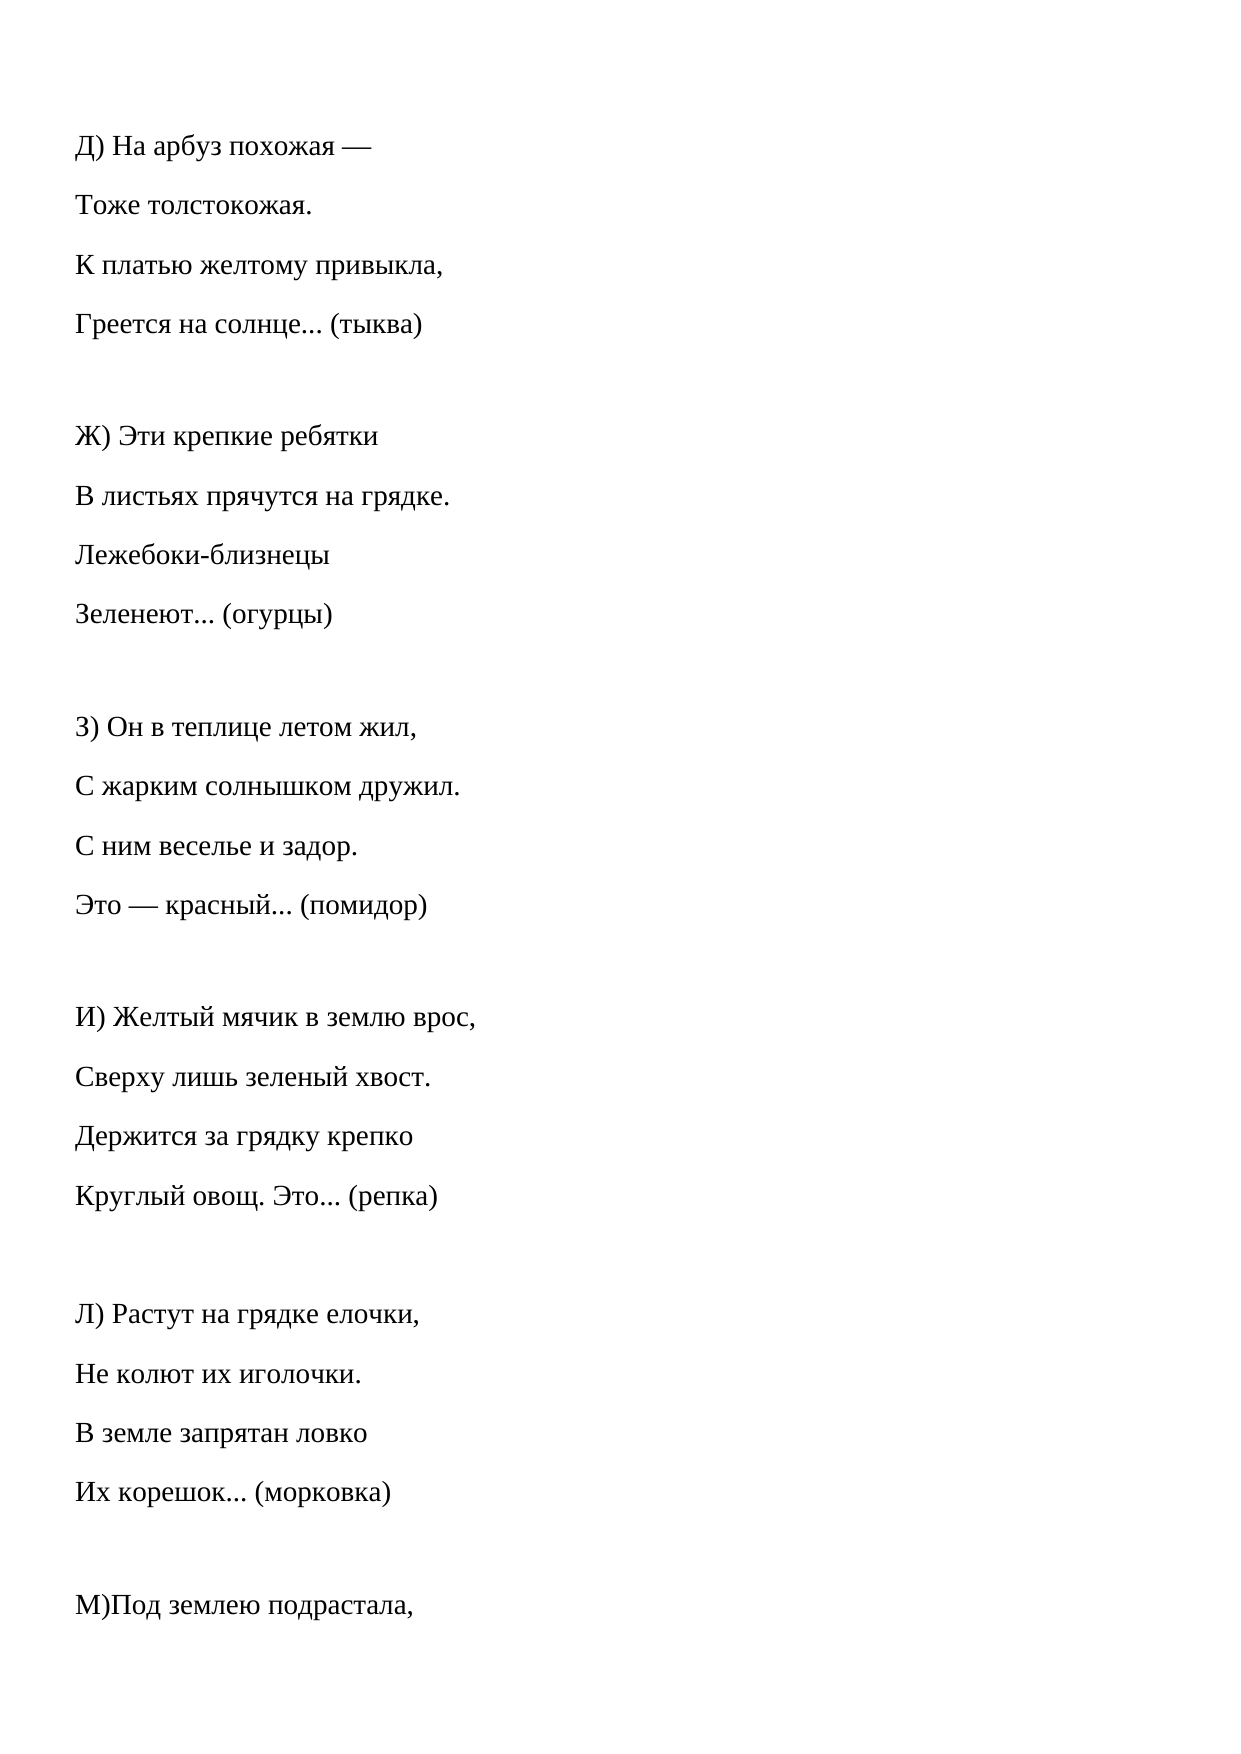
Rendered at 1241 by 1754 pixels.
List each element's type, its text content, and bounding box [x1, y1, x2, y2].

text Ж) Эти крепкие ребятки [75, 418, 1165, 452]
text Круглый овощ. Это... (репка) [75, 1178, 1165, 1211]
text Греется на солнце... (тыква) [75, 306, 1165, 340]
text С ним веселье и задор. [75, 828, 1165, 861]
text В листьях прячутся на грядке. [75, 478, 1165, 511]
text Д) На арбуз похожая — [75, 128, 1165, 162]
text Тоже толстокожая. [75, 187, 1165, 221]
text Не колют их иголочки. [75, 1356, 1165, 1389]
text Сверху лишь зеленый хвост. [75, 1059, 1165, 1092]
text Это — красный... (помидор) [75, 887, 1165, 921]
text И) Желтый мячик в землю врос, [75, 999, 1165, 1033]
text Л) Растут на грядке елочки, [75, 1296, 1165, 1330]
text Держится за грядку крепко [75, 1118, 1165, 1152]
text Зеленеют... (огурцы) [75, 597, 1165, 630]
text С жарким солнышком дружил. [75, 768, 1165, 802]
text В земле запрятан ловко [75, 1415, 1165, 1449]
text Их корешок... (морковка) [75, 1474, 1165, 1508]
text М)Под землею подрастала, [75, 1587, 1165, 1621]
text Лежебоки-близнецы [75, 537, 1165, 571]
text К платью желтому привыкла, [75, 247, 1165, 280]
text З) Он в теплице летом жил, [75, 709, 1165, 743]
